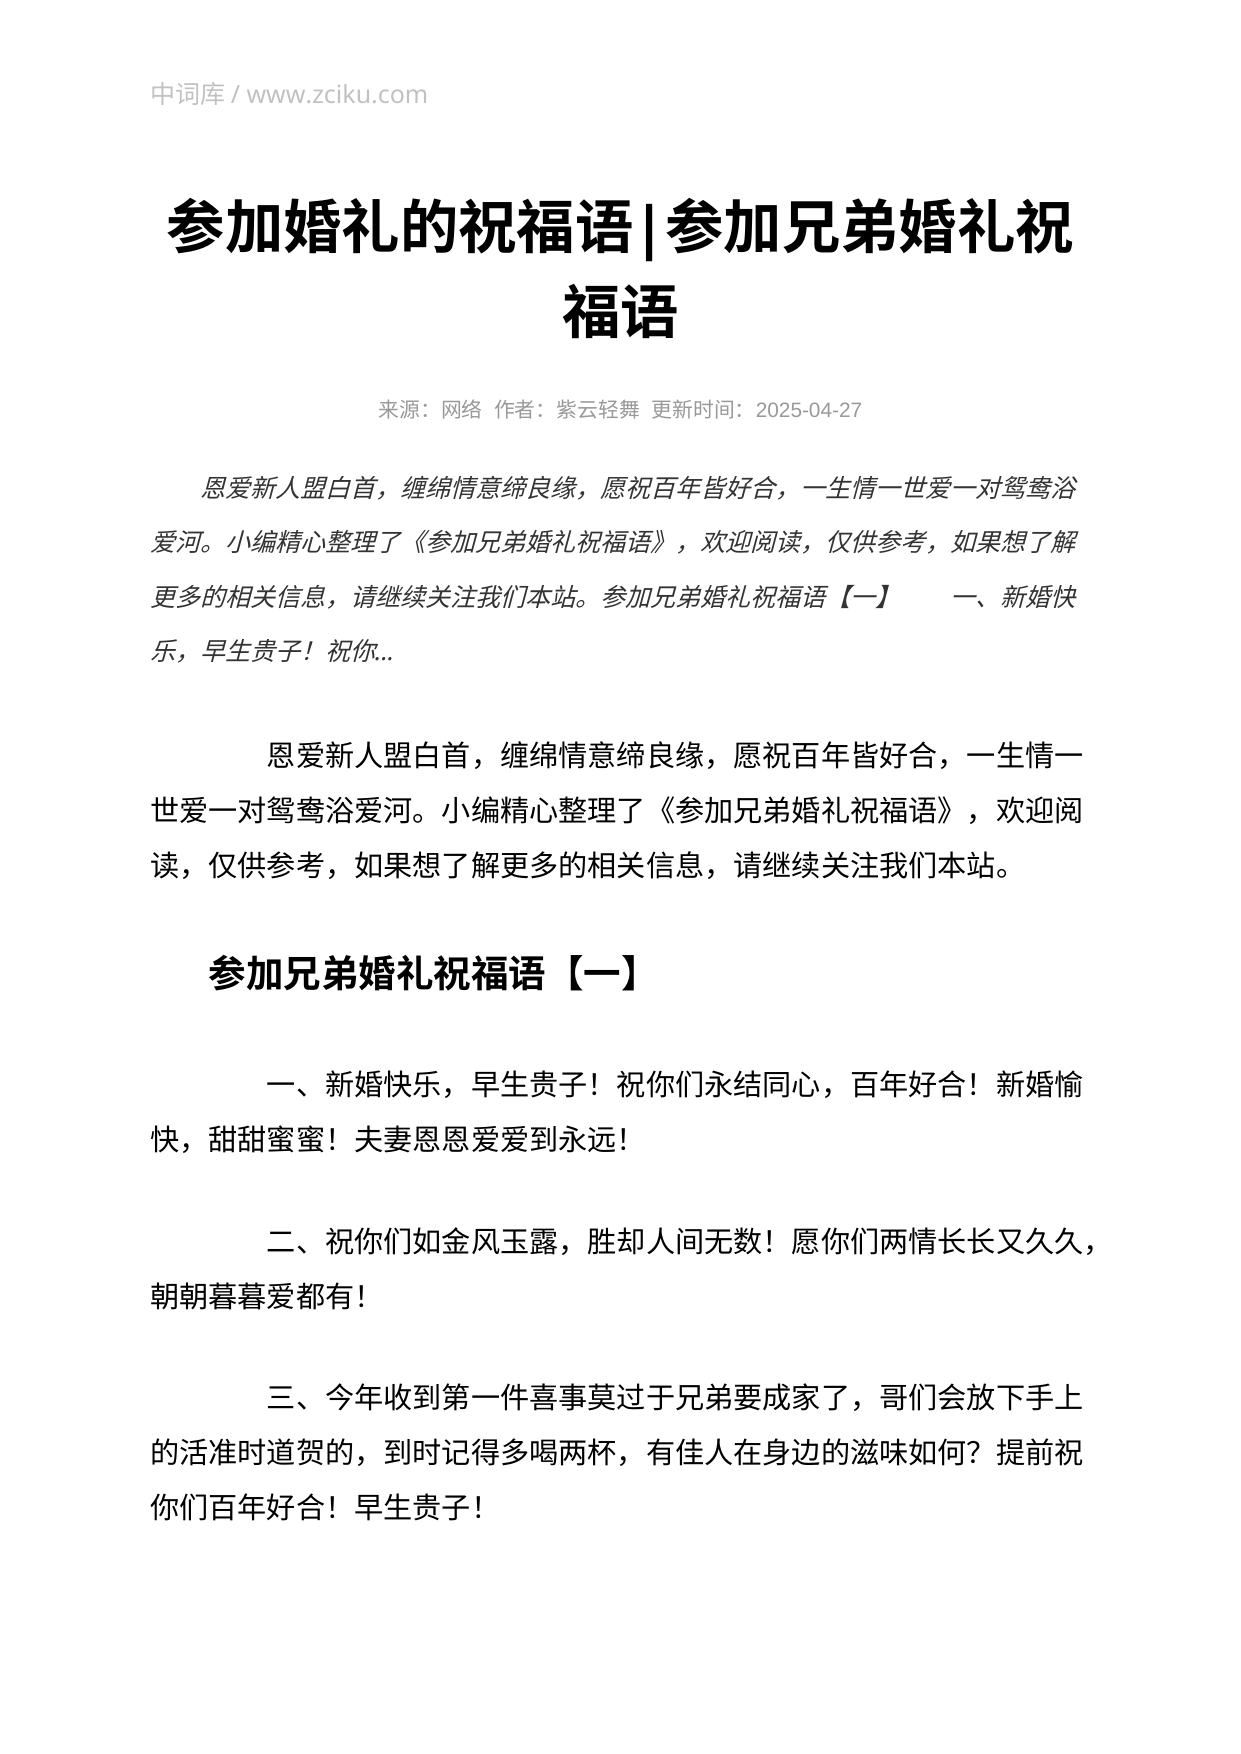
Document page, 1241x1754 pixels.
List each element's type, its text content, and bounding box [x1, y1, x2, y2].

subtitle 参加婚礼的祝福语|参加兄弟婚礼祝福语 [150, 181, 1090, 351]
text 来源：网络 作者：紫云轻舞 更新时间：2025-04-27 [150, 397, 1090, 421]
text 参加兄弟婚礼祝福语【一】 [150, 944, 1090, 998]
text 二、祝你们如金风玉露，胜却人间无数！愿你们两情长长又久久，朝朝暮暮爱都有！ [150, 1218, 1090, 1315]
text 恩爱新人盟白首，缠绵情意缔良缘，愿祝百年皆好合，一生情一世爱一对鸳鸯浴爱河。小编精心整理了《参加兄弟婚礼祝福语》，欢迎阅读，仅供参考，如果想了解更多的相关信息，请继续关注我们本站。参加兄弟婚礼祝福语【一】 一、新婚快乐，早生贵子！祝你... [150, 468, 1090, 668]
text 恩爱新人盟白首，缠绵情意缔良缘，愿祝百年皆好合，一生情一世爱一对鸳鸯浴爱河。小编精心整理了《参加兄弟婚礼祝福语》，欢迎阅读，仅供参考，如果想了解更多的相关信息，请继续关注我们本站。 [150, 733, 1090, 885]
text 三、今年收到第一件喜事莫过于兄弟要成家了，哥们会放下手上的活准时道贺的，到时记得多喝两杯，有佳人在身边的滋味如何？提前祝你们百年好合！早生贵子！ [150, 1375, 1090, 1527]
text 一、新婚快乐，早生贵子！祝你们永结同心，百年好合！新婚愉快，甜甜蜜蜜！夫妻恩恩爱爱到永远！ [150, 1062, 1090, 1159]
